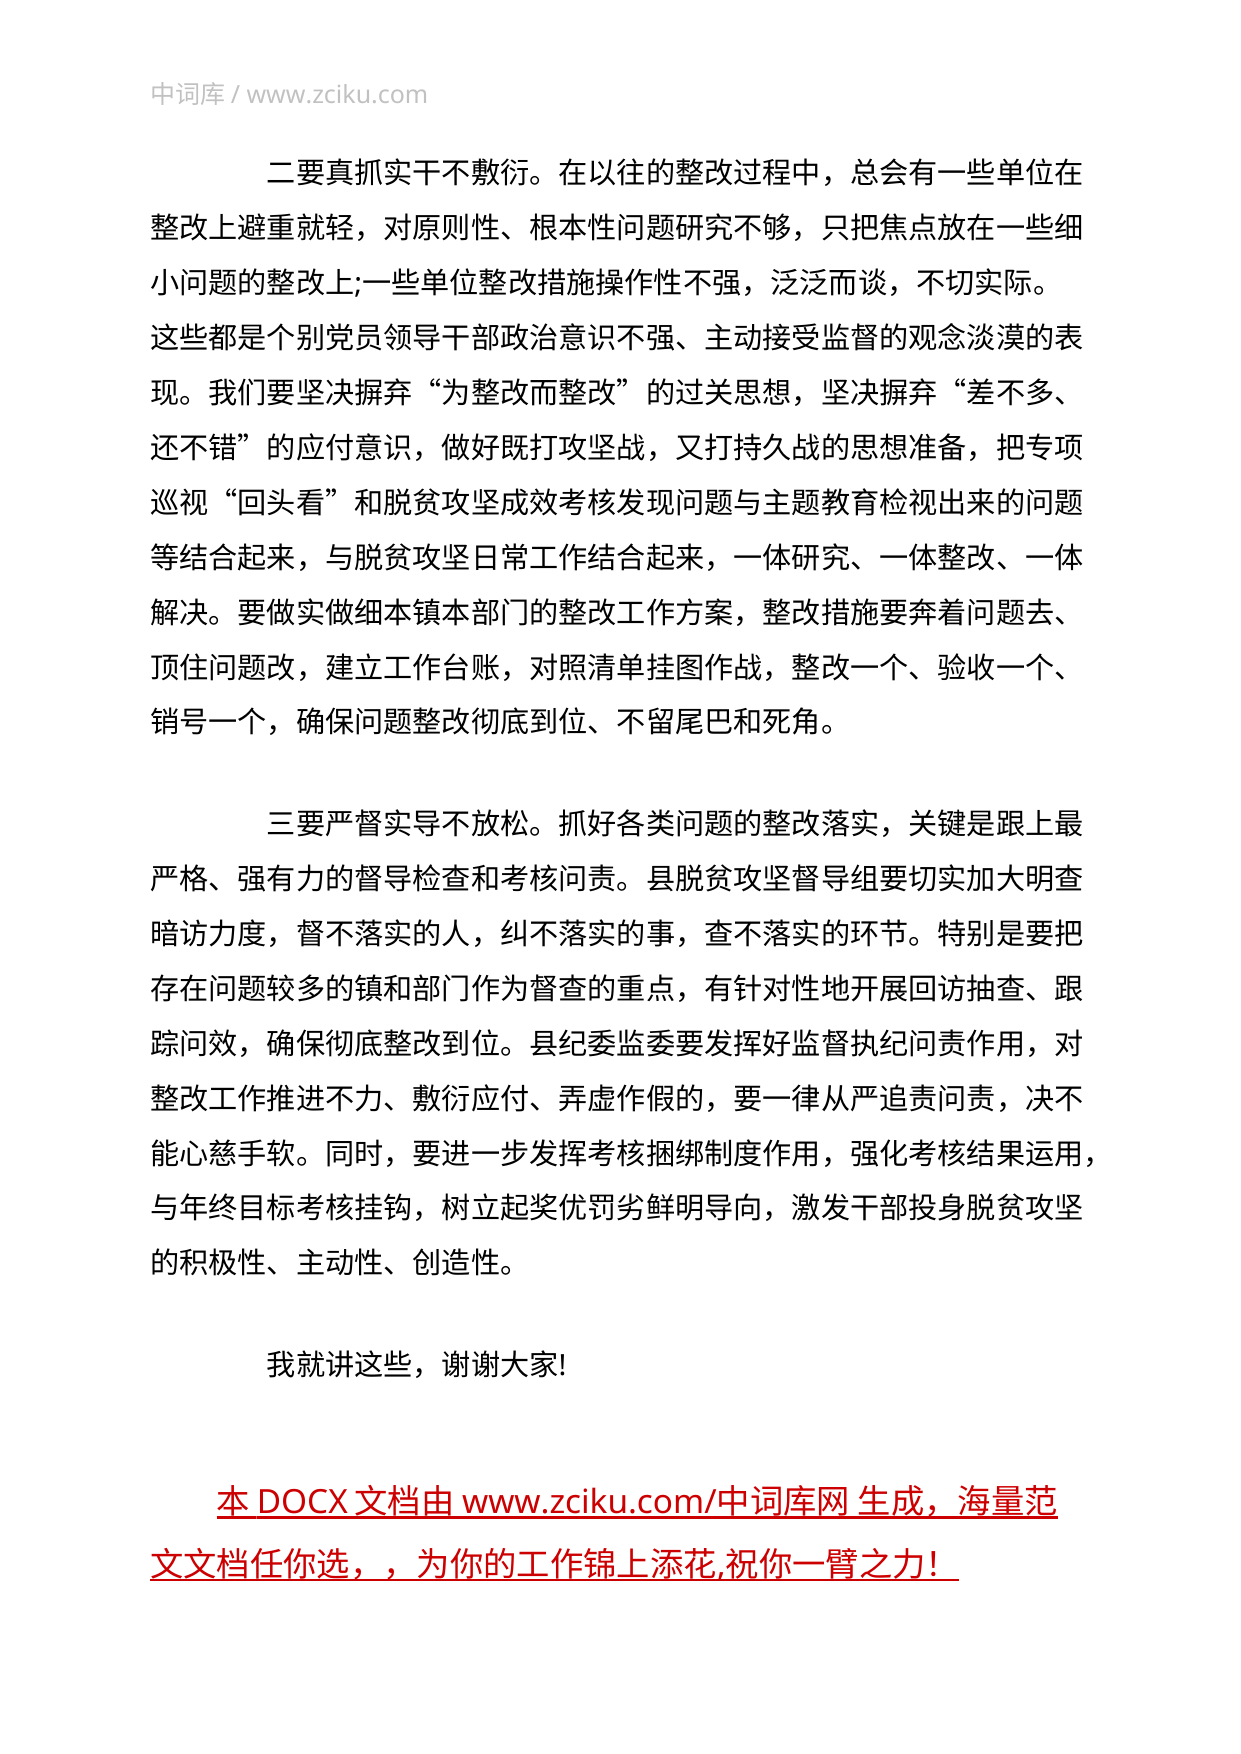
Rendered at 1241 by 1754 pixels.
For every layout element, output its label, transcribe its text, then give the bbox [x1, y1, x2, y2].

text 我就讲这些，谢谢大家! [150, 1342, 1090, 1384]
text 二要真抓实干不敷衍。在以往的整改过程中，总会有一些单位在整改上避重就轻，对原则性、根本性问题研究不够，只把焦点放在一些细小问题的整改上;一些单位整改措施操作性不强，泛泛而谈，不切实际。这些都是个别党员领导干部政治意识不强、主动接受监督的观念淡漠的表现。我们要坚决摒弃“为整改而整改”的过关思想，坚决摒弃“差不多、还不错”的应付意识，做好既打攻坚战，又打持久战的思想准备，把专项巡视“回头看”和脱贫攻坚成效考核发现问题与主题教育检视出来的问题等结合起来，与脱贫攻坚日常工作结合起来，一体研究、一体整改、一体解决。要做实做细本镇本部门的整改工作方案，整改措施要奔着问题去、顶住问题改，建立工作台账，对照清单挂图作战，整改一个、验收一个、销号一个，确保问题整改彻底到位、不留尾巴和死角。 [150, 150, 1090, 741]
text 三要严督实导不放松。抓好各类问题的整改落实，关键是跟上最严格、强有力的督导检查和考核问责。县脱贫攻坚督导组要切实加大明查暗访力度，督不落实的人，纠不落实的事，查不落实的环节。特别是要把存在问题较多的镇和部门作为督查的重点，有针对性地开展回访抽查、跟踪问效，确保彻底整改到位。县纪委监委要发挥好监督执纪问责作用，对整改工作推进不力、敷衍应付、弄虚作假的，要一律从严追责问责，决不能心慈手软。同时，要进一步发挥考核捆绑制度作用，强化考核结果运用，与年终目标考核挂钩，树立起奖优罚劣鲜明导向，激发干部投身脱贫攻坚的积极性、主动性、创造性。 [150, 801, 1090, 1282]
text 本DOCX文档由 www.zciku.com/中词库网 生成，海量范文文档任你选，，为你的工作锦上添花,祝你一臂之力！ [150, 1475, 1090, 1586]
